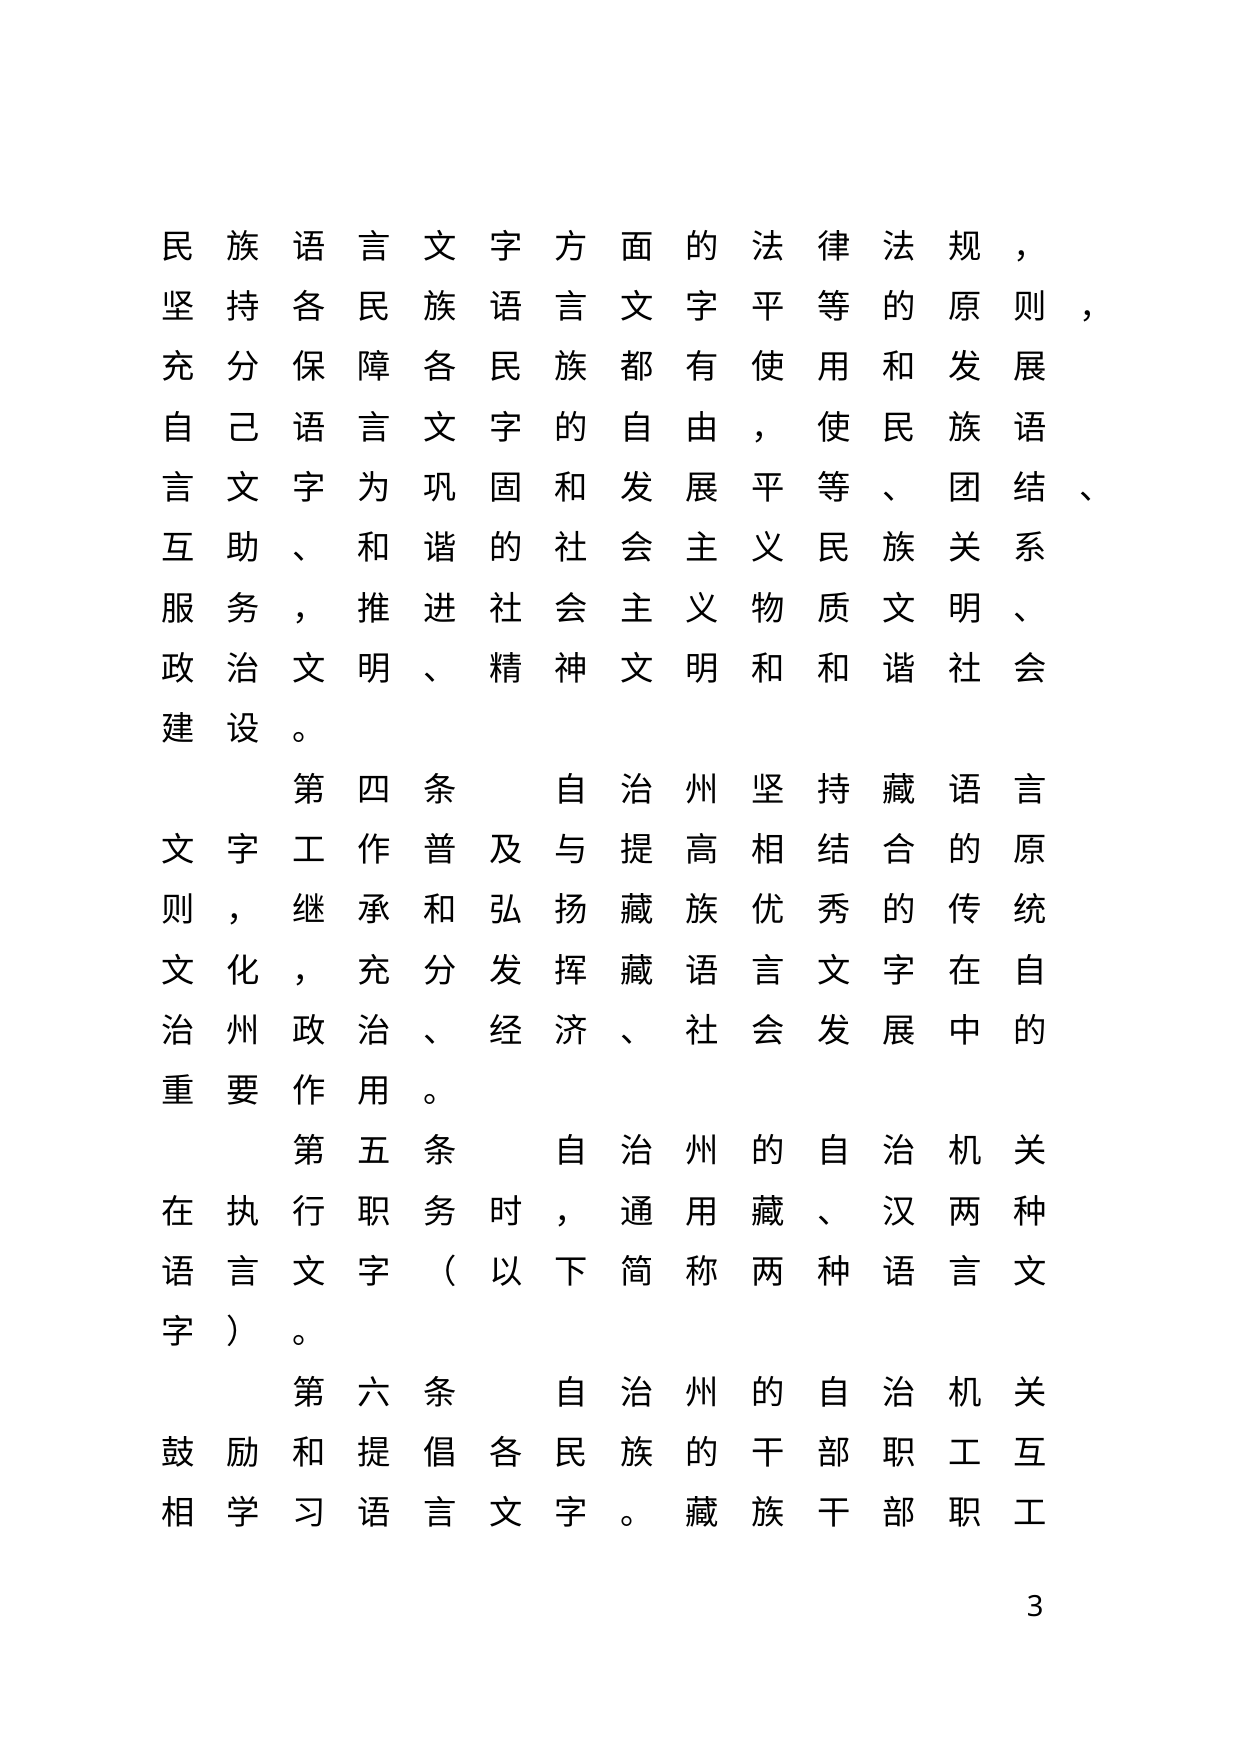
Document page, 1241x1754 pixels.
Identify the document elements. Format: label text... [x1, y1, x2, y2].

text 第四条 自治州坚持藏语言文字工作普及与提高相结合的原则，继承和弘扬藏族优秀的传统文化，充分发挥藏语言文字在自治州政治、经济、社会发展中的重要作用。 [161, 756, 1079, 1118]
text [161, 213, 1079, 756]
text 第五条 自治州的自治机关在执行职务时，通用藏、汉两种语言文字（以下简称两种语言文字）。 [161, 1118, 1079, 1359]
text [161, 1359, 1079, 1540]
